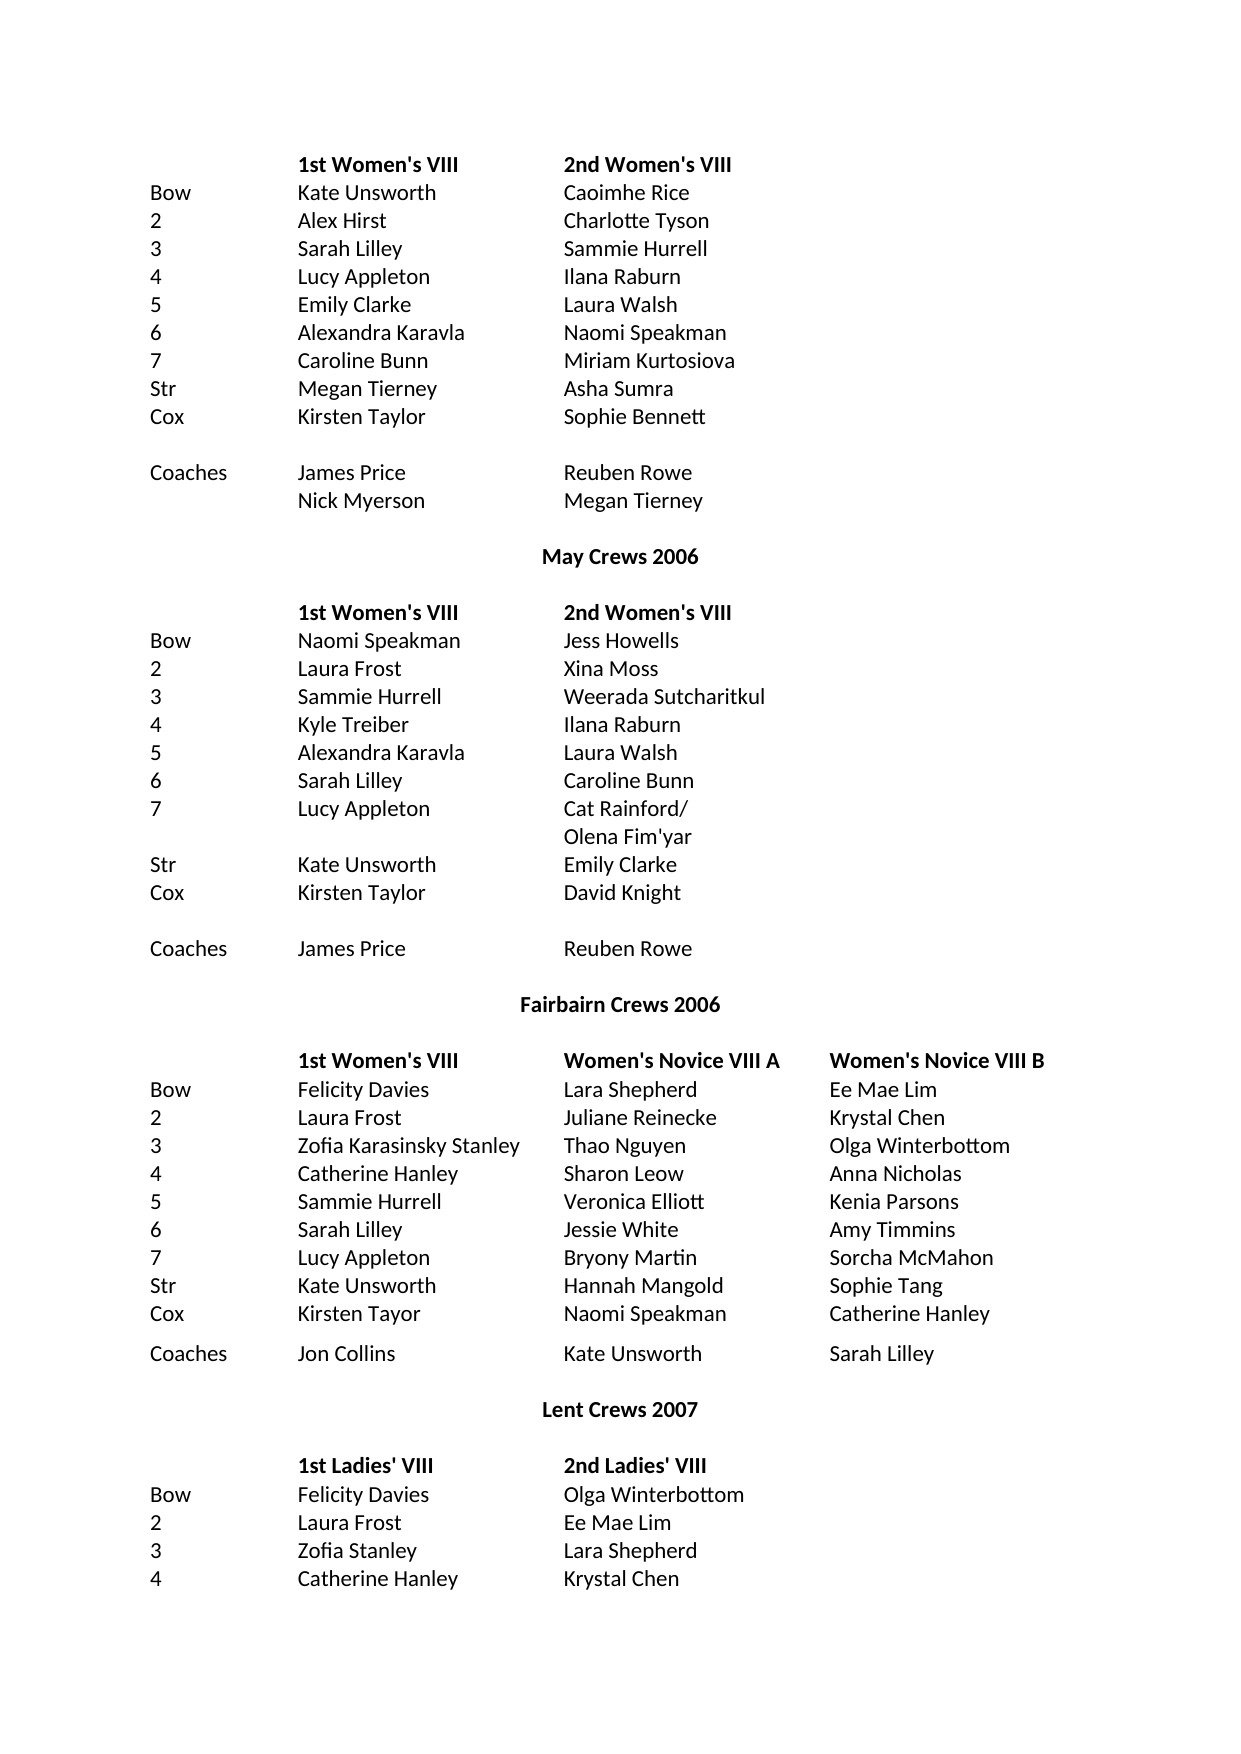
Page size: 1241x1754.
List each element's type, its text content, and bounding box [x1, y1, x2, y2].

text Str Megan Tierney Asha Sumra [150, 374, 1090, 402]
text 3 Sammie Hurrell Weerada Sutcharitkul [150, 682, 1090, 710]
text Coaches James Price Reuben Rowe [150, 934, 1090, 963]
text Bow Naomi Speakman Jess Howells [150, 626, 1090, 654]
text 7 Lucy Appleton Bryony Martin Sorcha McMahon [150, 1243, 1090, 1271]
text 2 Laura Frost Xina Moss [150, 654, 1090, 682]
text 5 Sammie Hurrell Veronica Elliott Kenia Parsons [150, 1187, 1090, 1215]
text 5 Alexandra Karavla Laura Walsh [150, 738, 1090, 766]
text 1st Ladies' VIII 2nd Ladies' VIII [150, 1452, 1090, 1480]
text 4 Catherine Hanley Sharon Leow Anna Nicholas [150, 1159, 1090, 1187]
text Coaches James Price Reuben Rowe [150, 458, 1090, 486]
text 3 Sarah Lilley Sammie Hurrell [150, 234, 1090, 262]
text May Crews 2006 [150, 542, 1090, 570]
text Fairbairn Crews 2006 [150, 991, 1090, 1019]
text Str Kate Unsworth Hannah Mangold Sophie Tang [150, 1271, 1090, 1299]
text Bow Felicity Davies Olga Winterbottom [150, 1480, 1090, 1508]
text 5 Emily Clarke Laura Walsh [150, 290, 1090, 318]
text Nick Myerson Megan Tierney [150, 486, 1090, 514]
text 2 Laura Frost Ee Mae Lim [150, 1508, 1090, 1536]
text 4 Catherine Hanley Krystal Chen [150, 1564, 1090, 1592]
text Bow Felicity Davies Lara Shepherd Ee Mae Lim [150, 1075, 1090, 1103]
text Olena Fim'yar [150, 822, 1090, 851]
text 1st Women's VIII Women's Novice VIII A Women's Novice VIII B [150, 1047, 1090, 1075]
text 4 Kyle Treiber Ilana Raburn [150, 710, 1090, 738]
text 1st Women's VIII 2nd Women's VIII [150, 150, 1090, 178]
text 4 Lucy Appleton Ilana Raburn [150, 262, 1090, 290]
text 7 Caroline Bunn Miriam Kurtosiova [150, 346, 1090, 374]
text 2 Laura Frost Juliane Reinecke Krystal Chen [150, 1103, 1090, 1131]
text 2 Alex Hirst Charlotte Tyson [150, 206, 1090, 234]
text Lent Crews 2007 [150, 1396, 1090, 1424]
text Coaches Jon Collins Kate Unsworth Sarah Lilley [150, 1339, 1090, 1368]
text Cox Kirsten Taylor David Knight [150, 878, 1090, 907]
text Cox Kirsten Taylor Sophie Bennett [150, 402, 1090, 430]
text 6 Sarah Lilley Jessie White Amy Timmins [150, 1215, 1090, 1243]
text Cox Kirsten Tayor Naomi Speakman Catherine Hanley [150, 1299, 1090, 1327]
text 3 Zofia Stanley Lara Shepherd [150, 1536, 1090, 1564]
text Str Kate Unsworth Emily Clarke [150, 851, 1090, 878]
text 1st Women's VIII 2nd Women's VIII [150, 598, 1090, 626]
text 6 Sarah Lilley Caroline Bunn [150, 766, 1090, 794]
text 7 Lucy Appleton Cat Rainford/ [150, 794, 1090, 822]
text 6 Alexandra Karavla Naomi Speakman [150, 318, 1090, 346]
text 3 Zofia Karasinsky Stanley Thao Nguyen Olga Winterbottom [150, 1131, 1090, 1159]
text Bow Kate Unsworth Caoimhe Rice [150, 178, 1090, 206]
